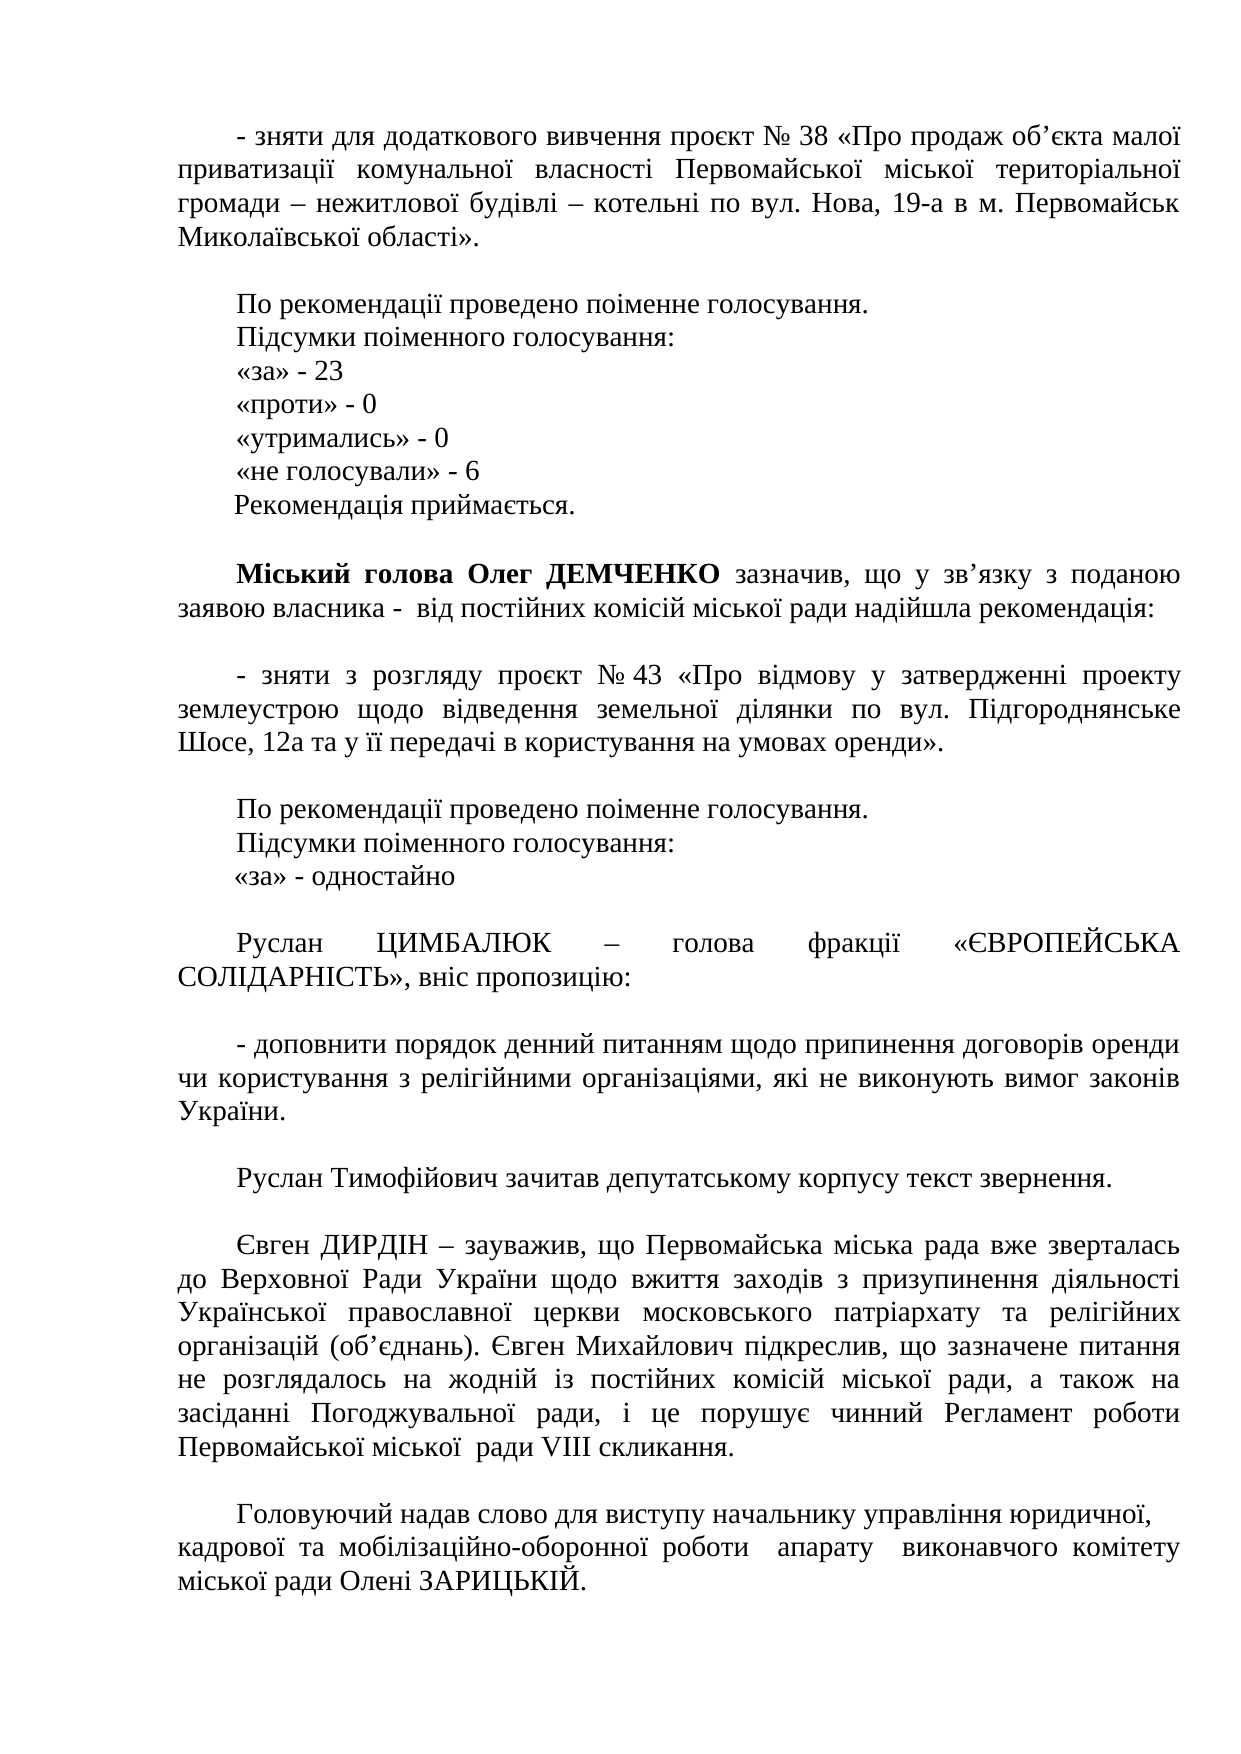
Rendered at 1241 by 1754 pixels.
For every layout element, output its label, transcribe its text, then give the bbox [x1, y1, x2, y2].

text «за» - одностайно [177, 858, 1181, 892]
text кадрової та мобілізаційно-оборонної роботи апарату виконавчого комітету міської ради Олені ЗАРИЦЬКІЙ. [177, 1529, 1181, 1596]
text По рекомендації проведено поіменне голосування. [177, 286, 1182, 319]
text По рекомендації проведено поіменне голосування. [177, 791, 1182, 825]
text Підсумки поіменного голосування: [177, 825, 1182, 858]
text Головуючий надав слово для виступу начальнику управління юридичної, [177, 1496, 1181, 1529]
text - зняти з розгляду проєкт № 43 «Про відмову у затвердженні проекту землеустрою щодо відведення земельної ділянки по вул. Підгороднянське Шосе, 12а та у її передачі в користування на умовах оренди». [177, 657, 1182, 758]
text «проти» - 0 [177, 386, 1181, 420]
text «утримались» - 0 [177, 420, 1181, 453]
text Руслан ЦИМБАЛЮК – голова фракції «ЄВРОПЕЙСЬКА СОЛІДАРНІСТЬ», вніс пропозицію: [177, 926, 1181, 993]
text Євген ДИРДІН – зауважив, що Первомайська міська рада вже зверталась до Верховної Ради України щодо вжиття заходів з призупинення діяльності Української православної церкви московського патріархату та релігійних організацій (об’єднань). Євген Михайлович підкреслив, що зазначене питання не розглядалось на жодній із постійних комісій міської ради, а також на засіданні Погоджувальної ради, і це порушує чинний Регламент роботи Первомайської міської ради VIII скликання. [177, 1227, 1181, 1462]
text Рекомендація приймається. [177, 487, 1182, 521]
text «не голосували» - 6 [177, 453, 1181, 487]
text «за» - 23 [177, 353, 1181, 386]
text - зняти для додаткового вивчення проєкт № 38 «Про продаж об’єкта малої приватизації комунальної власності Первомайської міської територіальної громади – нежитлової будівлі – котельні по вул. Нова, 19-а в м. Первомайськ Миколаївської області». [177, 118, 1181, 252]
text - доповнити порядок денний питанням щодо припинення договорів оренди чи користування з релігійними організаціями, які не виконують вимог законів України. [177, 1026, 1181, 1127]
text Підсумки поіменного голосування: [177, 319, 1182, 353]
text Міський голова Олег ДЕМЧЕНКО зазначив, що у зв’язку з поданою заявою власника - від постійних комісій міської ради надійшла рекомендація: [177, 557, 1182, 624]
text Руслан Тимофійович зачитав депутатському корпусу текст звернення. [177, 1160, 1181, 1194]
